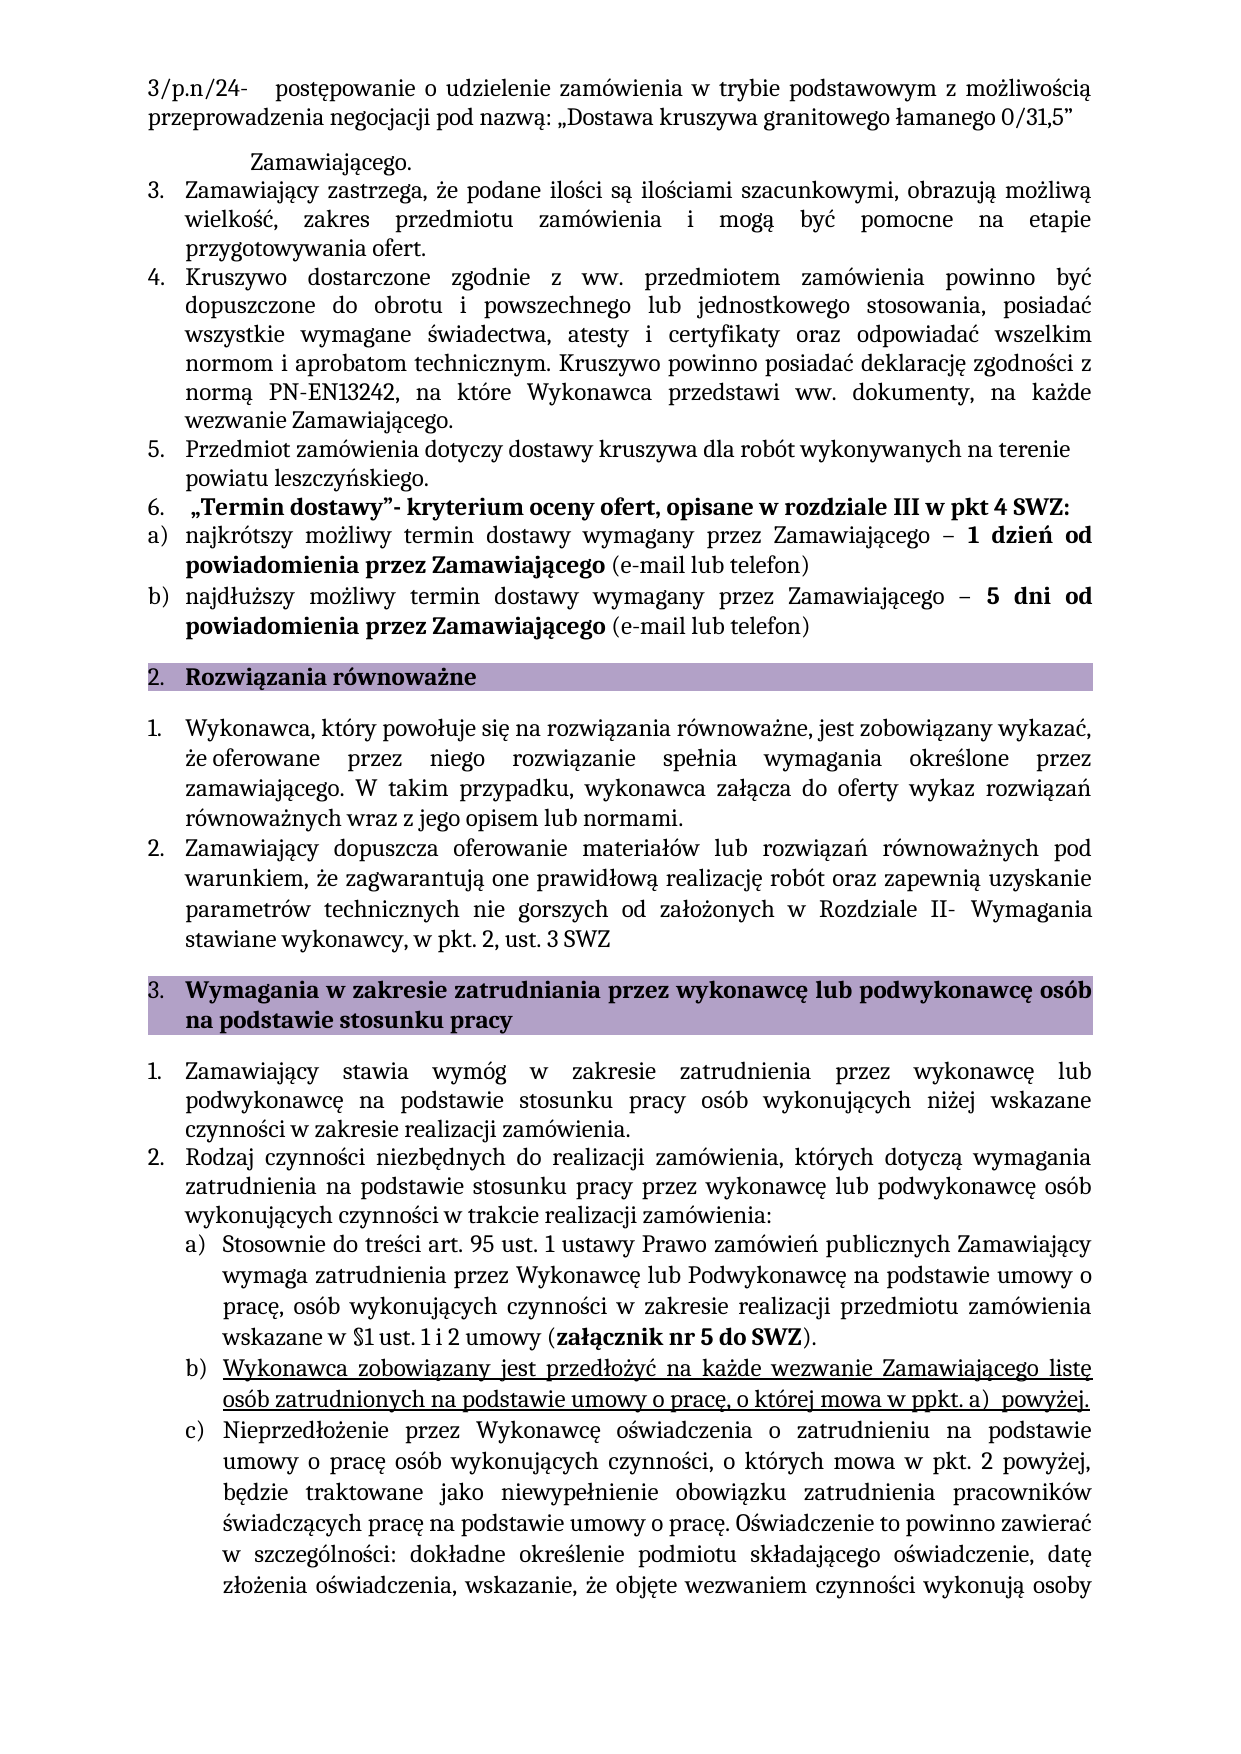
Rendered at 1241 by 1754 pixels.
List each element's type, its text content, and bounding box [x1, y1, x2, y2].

list najkrótszy możliwy termin dostawy wymagany przez Zamawiającego – 1 dzień od powiadomienia przez Zamawiającego (e-mail lub telefon) [148, 521, 1093, 580]
list Rozwiązania równoważne [148, 663, 1093, 691]
list Wykonawca zobowiązany jest przedłożyć na każde wezwanie Zamawiającego listę osób zatrudnionych na podstawie umowy o pracę, o której mowa w ppkt. a) powyżej. [185, 1354, 1093, 1413]
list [221, 148, 1093, 176]
list Zamawiający stawia wymóg w zakresie zatrudnienia przez wykonawcę lub podwykonawcę na podstawie stosunku pracy osób wykonujących niżej wskazane czynności w zakresie realizacji zamówienia. [148, 1057, 1093, 1143]
list Przedmiot zamówienia dotyczy dostawy kruszywa dla robót wykonywanych na terenie powiatu leszczyńskiego. [148, 435, 1093, 493]
list „Termin dostawy”- kryterium oceny ofert, opisane w rozdziale III w pkt 4 SWZ: [148, 493, 1093, 521]
list najdłuższy możliwy termin dostawy wymagany przez Zamawiającego – 5 dni od powiadomienia przez Zamawiającego (e-mail lub telefon) [148, 582, 1093, 640]
list Kruszywo dostarczone zgodnie z ww. przedmiotem zamówienia powinno być dopuszczone do obrotu i powszechnego lub jednostkowego stosowania, posiadać wszystkie wymagane świadectwa, atesty i certyfikaty oraz odpowiadać wszelkim normom i aprobatom technicznym. Kruszywo powinno posiadać deklarację zgodności z normą PN-EN13242, na które Wykonawca przedstawi ww. dokumenty, na każde wezwanie Zamawiającego. [148, 263, 1093, 435]
list Rodzaj czynności niezbędnych do realizacji zamówienia, których dotyczą wymagania zatrudnienia na podstawie stosunku pracy przez wykonawcę lub podwykonawcę osób wykonujących czynności w trakcie realizacji zamówienia: [148, 1143, 1093, 1229]
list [185, 1416, 1093, 1600]
list Zamawiający dopuszcza oferowanie materiałów lub rozwiązań równoważnych pod warunkiem, że zagwarantują one prawidłową realizację robót oraz zapewnią uzyskanie parametrów technicznych nie gorszych od założonych w Rozdziale II- Wymagania stawiane wykonawcy, w pkt. 2, ust. 3 SWZ [148, 834, 1093, 954]
list Stosownie do treści art. 95 ust. 1 ustawy Prawo zamówień publicznych Zamawiający wymaga zatrudnienia przez Wykonawcę lub Podwykonawcę na podstawie umowy o pracę, osób wykonujących czynności w zakresie realizacji przedmiotu zamówienia wskazane w §1 ust. 1 i 2 umowy (załącznik nr 5 do SWZ). [185, 1229, 1093, 1351]
list Zamawiający zastrzega, że podane ilości są ilościami szacunkowymi, obrazują możliwą wielkość, zakres przedmiotu zamówienia i mogą być pomocne na etapie przygotowywania ofert. [148, 176, 1093, 263]
list Wykonawca, który powołuje się na rozwiązania równoważne, jest zobowiązany wykazać, że oferowane przez niego rozwiązanie spełnia wymagania określone przez zamawiającego. W takim przypadku, wykonawca załącza do oferty wykaz rozwiązań równoważnych wraz z jego opisem lub normami. [148, 713, 1093, 833]
list Wymagania w zakresie zatrudniania przez wykonawcę lub podwykonawcę osób na podstawie stosunku pracy [148, 976, 1093, 1035]
